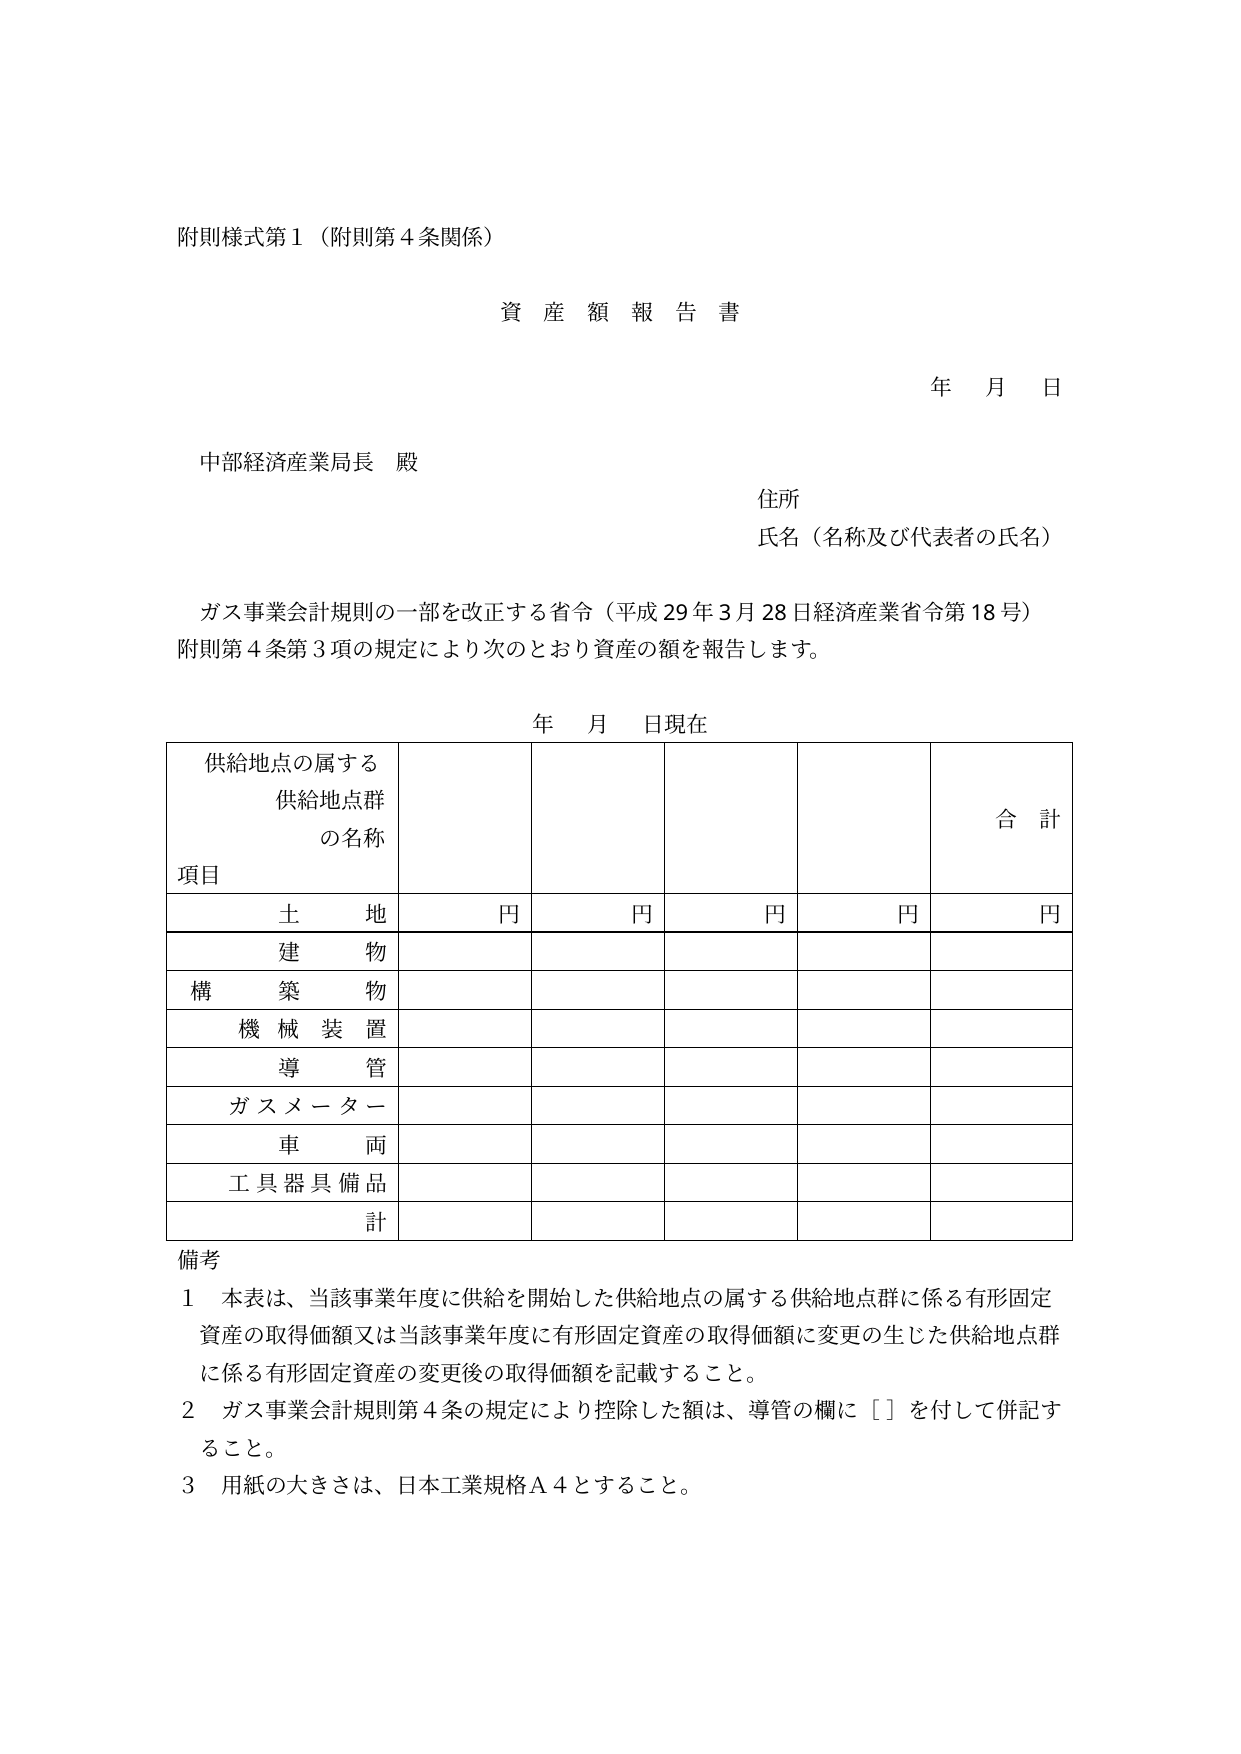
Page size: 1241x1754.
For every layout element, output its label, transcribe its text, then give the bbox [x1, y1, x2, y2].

table_cell [798, 1087, 930, 1124]
table_cell [532, 1010, 664, 1047]
table_cell 機 械 装 置 [167, 1010, 398, 1047]
table_cell [665, 1164, 797, 1201]
table_cell [798, 1164, 930, 1201]
table_cell 円 [532, 894, 664, 931]
table_cell ガ ス メ ー タ ー [167, 1087, 398, 1124]
text ３ 用紙の大きさは、日本工業規格Ａ４とすること。 [177, 1466, 1063, 1503]
table_cell 建 物 [167, 933, 398, 970]
table_cell [931, 1125, 1072, 1163]
table_cell [798, 1125, 930, 1163]
table_cell [798, 971, 930, 1008]
text 備考 [177, 1241, 1063, 1278]
table_cell [798, 1048, 930, 1086]
table_cell 計 [167, 1202, 398, 1240]
text 資産の取得価額又は当該事業年度に有形固定資産の取得価額に変更の生じた供給地点群に係る有形固定資産の変更後の取得価額を記載すること。 [199, 1316, 1063, 1391]
text 氏名（名称及び代表者の氏名） [177, 517, 1063, 554]
text ガス事業会計規則の一部を改正する省令（平成29年3月28日経済産業省令第18号） [177, 592, 1063, 629]
text 中部経済産業局長 殿 [177, 442, 1063, 479]
table_cell [798, 1202, 930, 1240]
table_cell 構 築 物 [167, 971, 398, 1008]
table_cell [532, 1048, 664, 1086]
table_cell [399, 1125, 531, 1163]
table_cell [931, 1048, 1072, 1086]
text 年 月 日 [177, 367, 1063, 404]
table_cell [399, 1164, 531, 1201]
table_cell [399, 1048, 531, 1086]
table_header 合 計 [931, 743, 1072, 893]
table_cell 円 [665, 894, 797, 931]
table_cell [532, 971, 664, 1008]
text 附則様式第１（附則第４条関係） [177, 217, 1063, 254]
table_cell [532, 1125, 664, 1163]
table_cell 土 地 [167, 894, 398, 931]
table_cell 円 [399, 894, 531, 931]
table_cell [931, 1202, 1072, 1240]
table_cell [665, 933, 797, 970]
table_header [665, 743, 797, 893]
table_cell [532, 933, 664, 970]
table_header [798, 743, 930, 893]
table_header [532, 743, 664, 893]
table_cell [665, 1048, 797, 1086]
table_cell 円 [931, 894, 1072, 931]
text 資 産 額 報 告 書 [177, 292, 1063, 329]
table_cell [399, 1087, 531, 1124]
table_cell [532, 1202, 664, 1240]
table_cell [399, 971, 531, 1008]
table_cell 円 [798, 894, 930, 931]
table_cell [399, 1202, 531, 1240]
table_cell [931, 971, 1072, 1008]
table_cell [399, 1010, 531, 1047]
text 住所 [177, 479, 976, 517]
table_cell [665, 1087, 797, 1124]
text 年 月 日現在 [177, 704, 1063, 742]
text ２ ガス事業会計規則第４条の規定により控除した額は、導管の欄に［ ］を付して併記すること。 [177, 1391, 1063, 1466]
table_cell [798, 933, 930, 970]
table_header 供給地点の属する 供給地点群 の名称 項目 [167, 743, 398, 893]
table_cell 車 両 [167, 1125, 398, 1163]
table_header [399, 743, 531, 893]
table_cell [532, 1164, 664, 1201]
table_cell [665, 1202, 797, 1240]
text １ 本表は、当該事業年度に供給を開始した供給地点の属する供給地点群に係る有形固定 [177, 1278, 1063, 1316]
table_cell [931, 1087, 1072, 1124]
table_cell 導 管 [167, 1048, 398, 1086]
table_cell [931, 933, 1072, 970]
table_cell [532, 1087, 664, 1124]
table_cell [665, 1125, 797, 1163]
table_cell 工 具 器 具 備 品 [167, 1164, 398, 1201]
table_cell [931, 1164, 1072, 1201]
table_cell [665, 1010, 797, 1047]
table_cell [399, 933, 531, 970]
table_cell [931, 1010, 1072, 1047]
table_cell [665, 971, 797, 1008]
table_cell [798, 1010, 930, 1047]
text 附則第４条第３項の規定により次のとおり資産の額を報告します。 [177, 629, 1063, 667]
